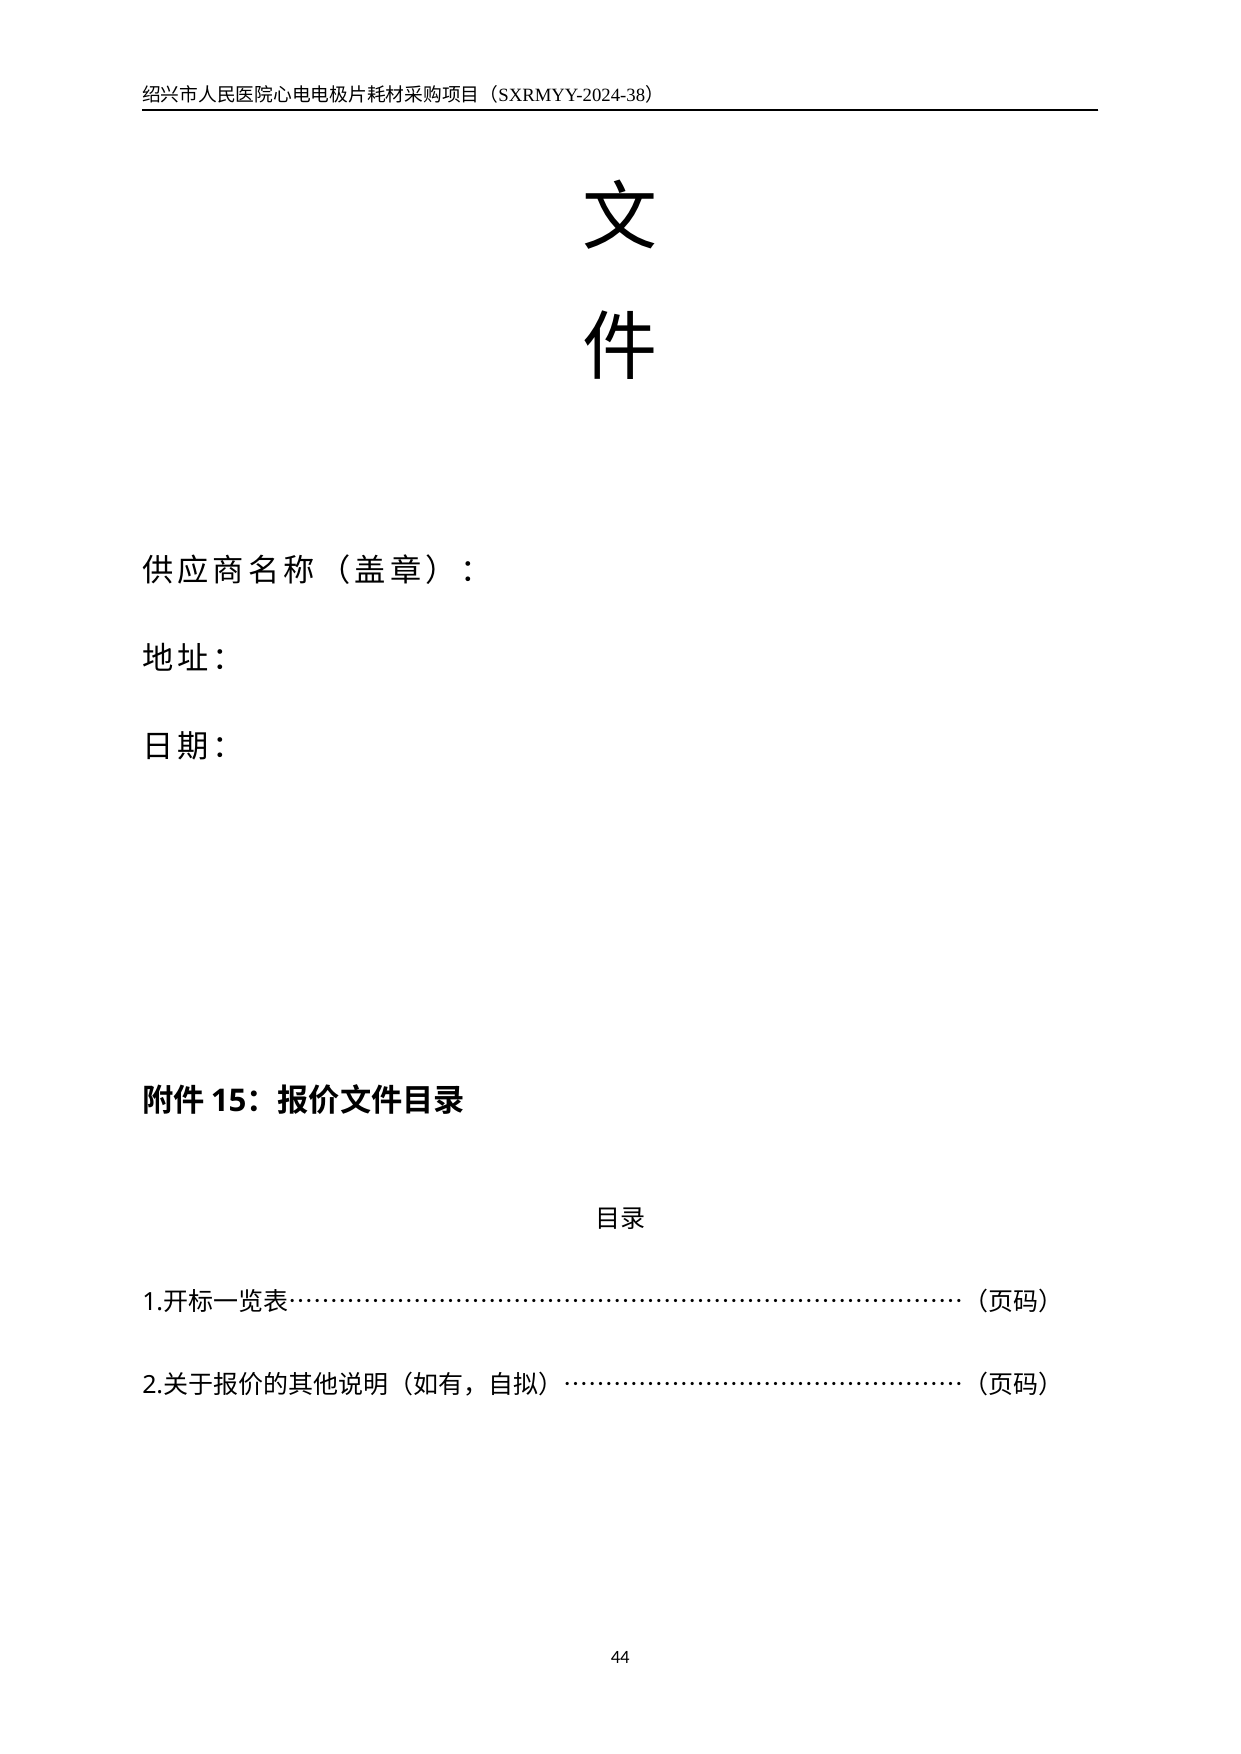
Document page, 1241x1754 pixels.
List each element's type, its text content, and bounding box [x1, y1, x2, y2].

text 附件15：报价文件目录 [142, 1075, 1098, 1120]
text 件 [142, 276, 1098, 406]
text 日期： [142, 711, 1110, 776]
text 地址： [142, 623, 1110, 688]
text 供应商名称（盖章）： [142, 536, 1110, 601]
text 2.关于报价的其他说明（如有，自拟）…………………………………………（页码） [142, 1351, 1098, 1416]
text 文 [142, 146, 1098, 276]
text 目录 [142, 1184, 1098, 1249]
text 1.开标一览表………………………………………………………………………（页码） [142, 1267, 1098, 1332]
